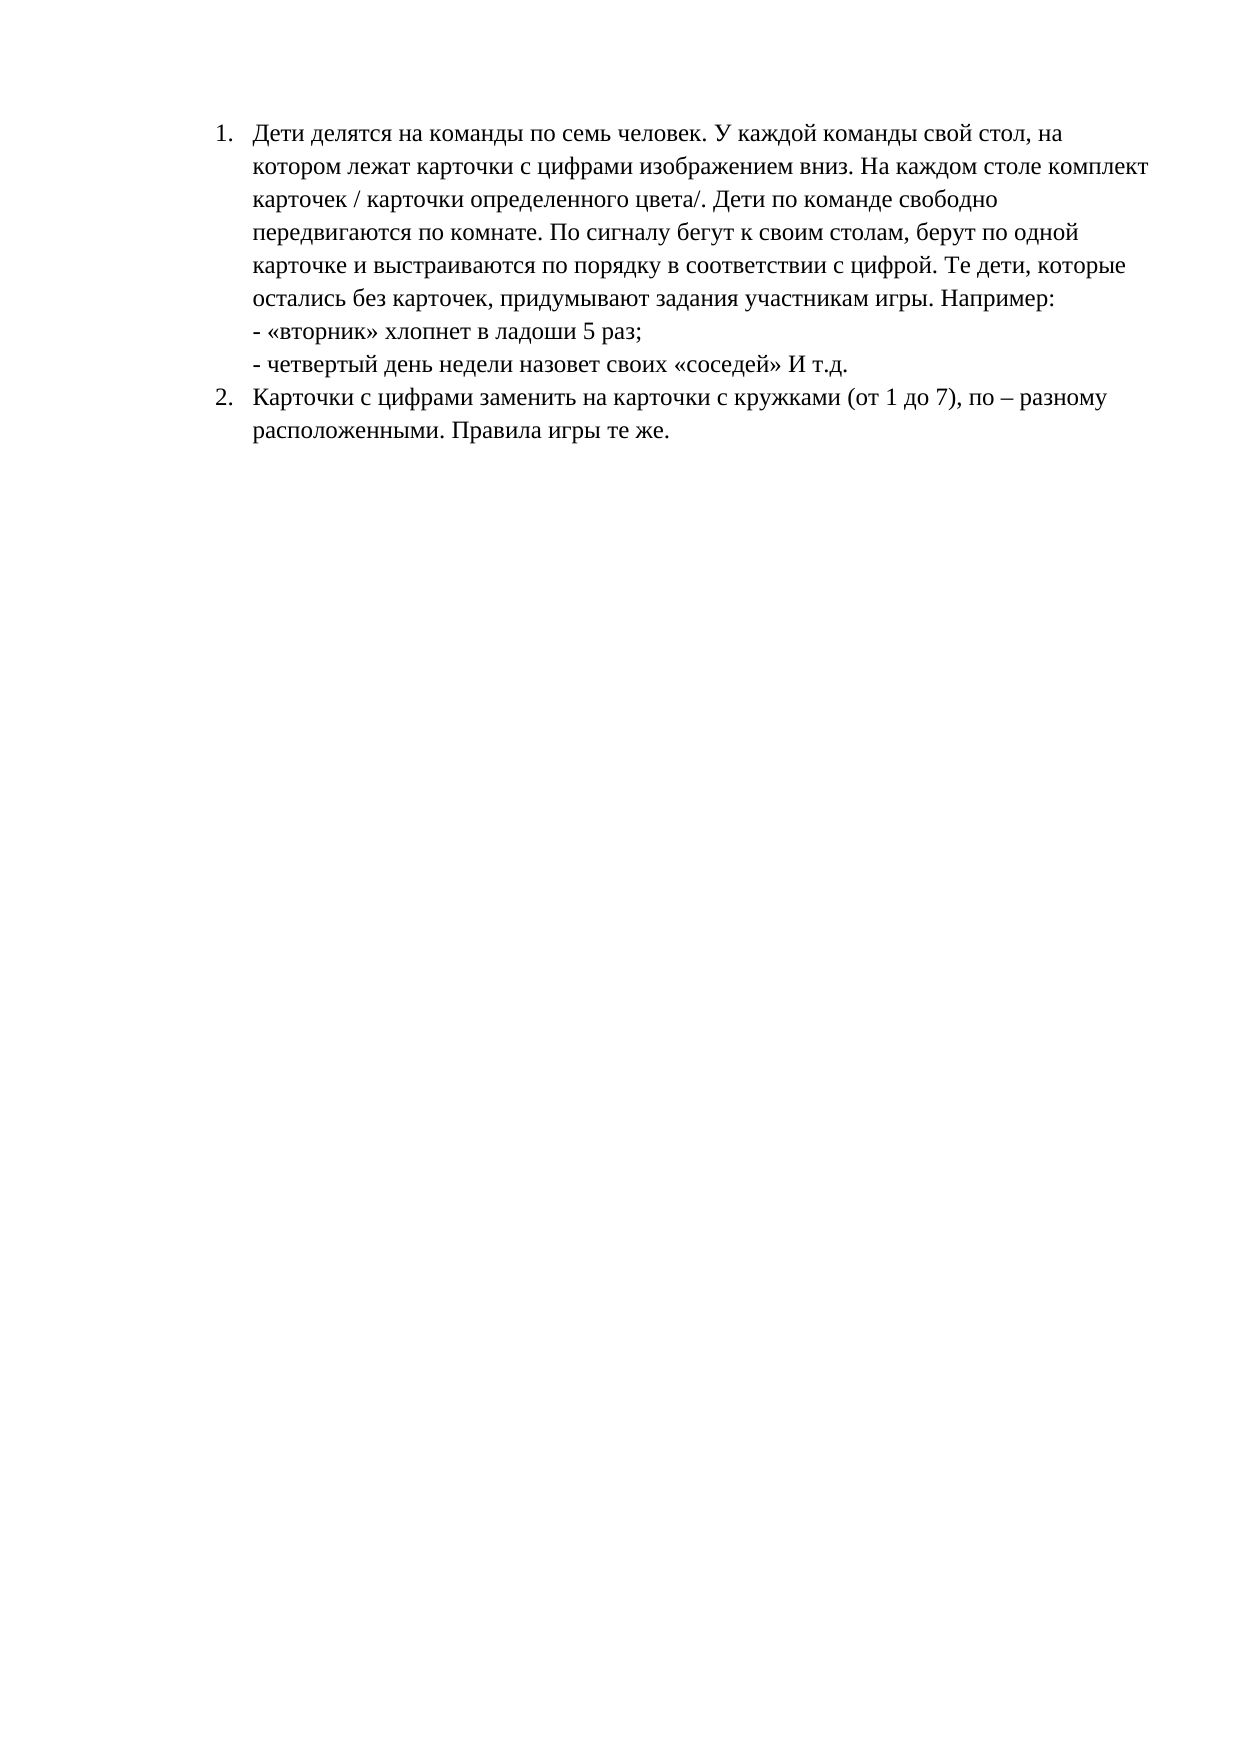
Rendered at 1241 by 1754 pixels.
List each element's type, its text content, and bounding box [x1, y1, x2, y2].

list Дети делятся на команды по семь человек. У каждой команды свой стол, на котором лежат карточки с цифрами изображением вниз. На каждом столе комплект карточек / карточки определенного цвета/. Дети по команде свободно передвигаются по комнате. По сигналу бегут к своим столам, берут по одной карточке и выстраиваются по порядку в соответствии с цифрой. Те дети, которые остались без карточек, придумывают задания участникам игры. Например: [215, 118, 1152, 312]
list - четвертый день недели назовет своих «соседей» И т.д. [252, 349, 1152, 378]
list Карточки с цифрами заменить на карточки с кружками (от 1 до 7), по – разному расположенными. Правила игры те же. [215, 382, 1152, 444]
list - «вторник» хлопнет в ладоши 5 раз; [252, 316, 1152, 345]
